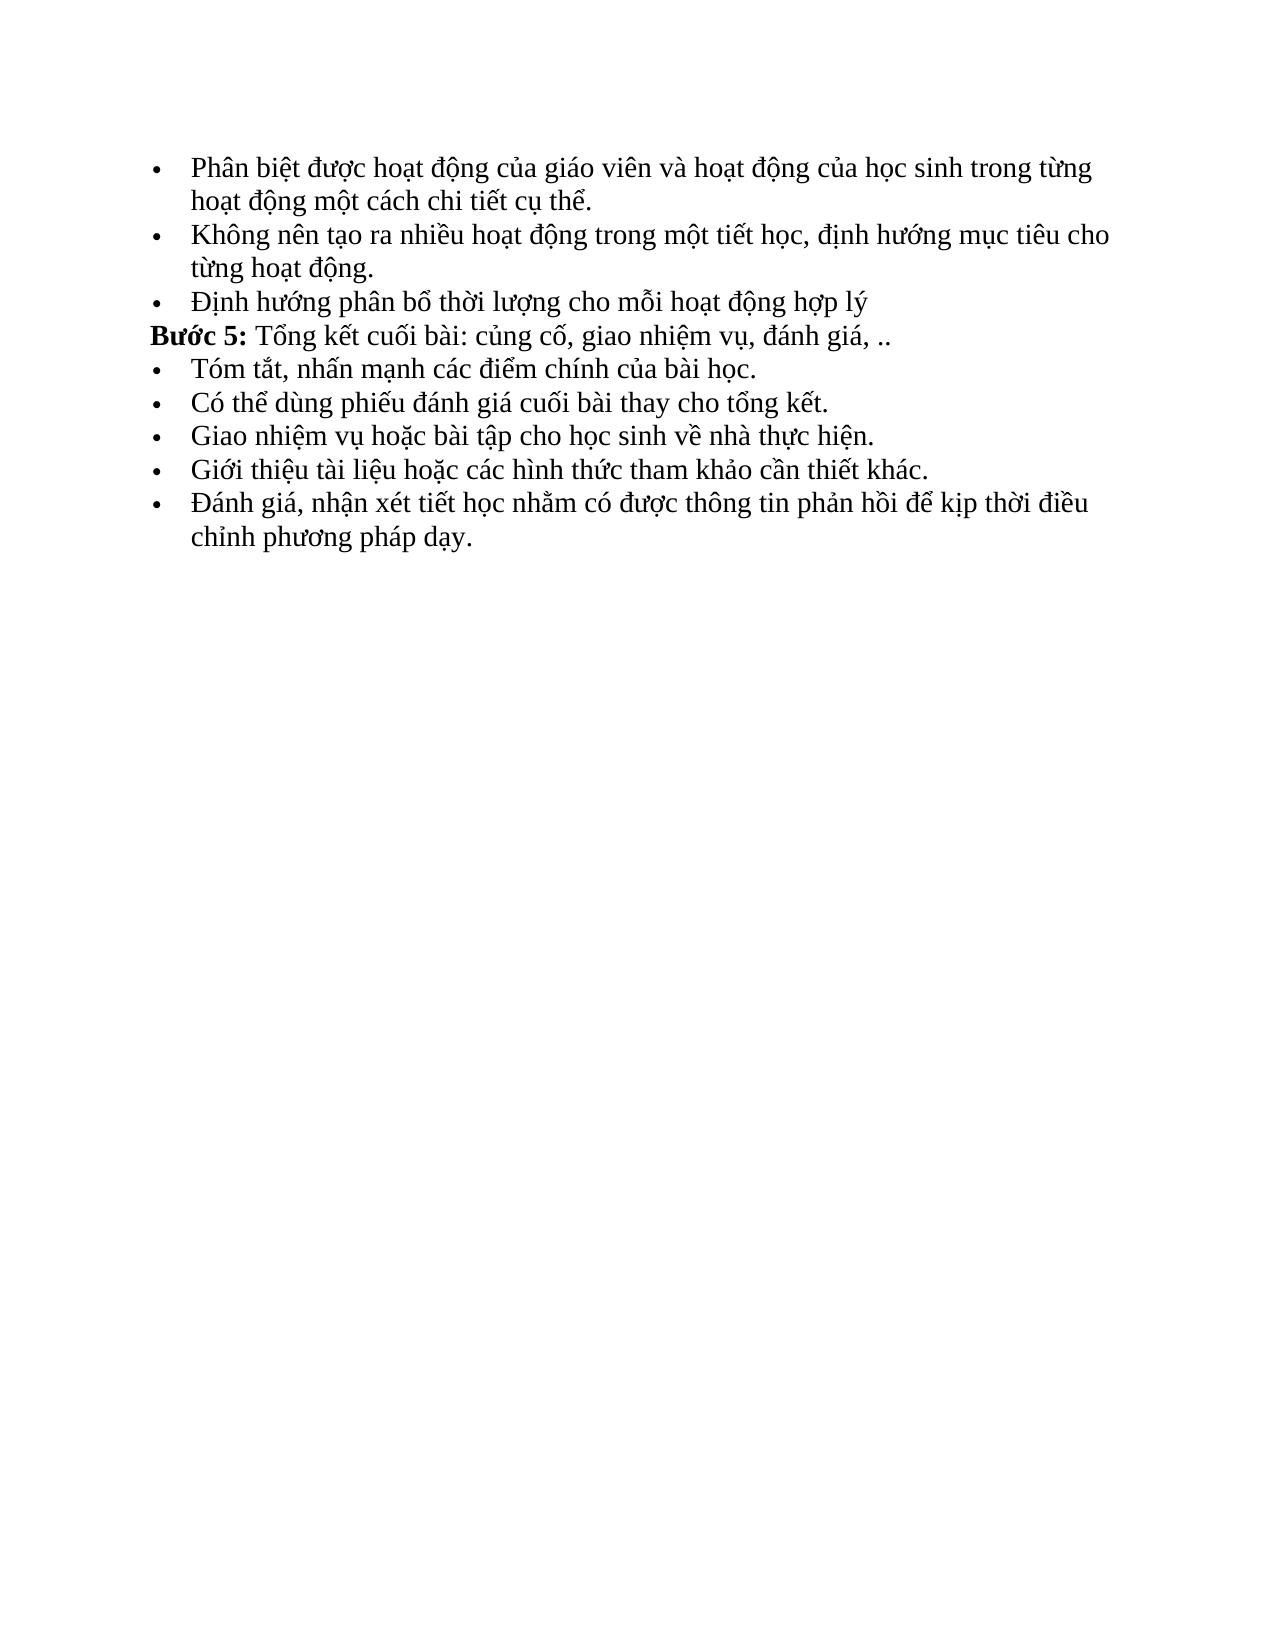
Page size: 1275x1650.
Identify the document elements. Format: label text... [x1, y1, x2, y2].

list Giao nhiệm vụ hoặc bài tập cho học sinh về nhà thực hiện. [153, 418, 1125, 452]
list Có thể dùng phiếu đánh giá cuối bài thay cho tổng kết. [153, 385, 1125, 418]
list Không nên tạo ra nhiều hoạt động trong một tiết học, định hướng mục tiêu cho từng hoạt động. [153, 217, 1125, 284]
list Định hướng phân bổ thời lượng cho mỗi hoạt động hợp lý [153, 284, 1125, 318]
list Tóm tắt, nhấn mạnh các điểm chính của bài học. [153, 351, 1125, 385]
list Giới thiệu tài liệu hoặc các hình thức tham khảo cần thiết khác. [153, 452, 1125, 485]
text Bước 5: Tổng kết cuối bài: củng cố, giao nhiệm vụ, đánh giá, .. [150, 318, 1125, 351]
list Phân biệt được hoạt động của giáo viên và hoạt động của học sinh trong từng hoạt động một cách chi tiết cụ thể. [153, 150, 1125, 217]
list Đánh giá, nhận xét tiết học nhằm có được thông tin phản hồi để kịp thời điều chỉnh phương pháp dạy. [153, 485, 1125, 552]
